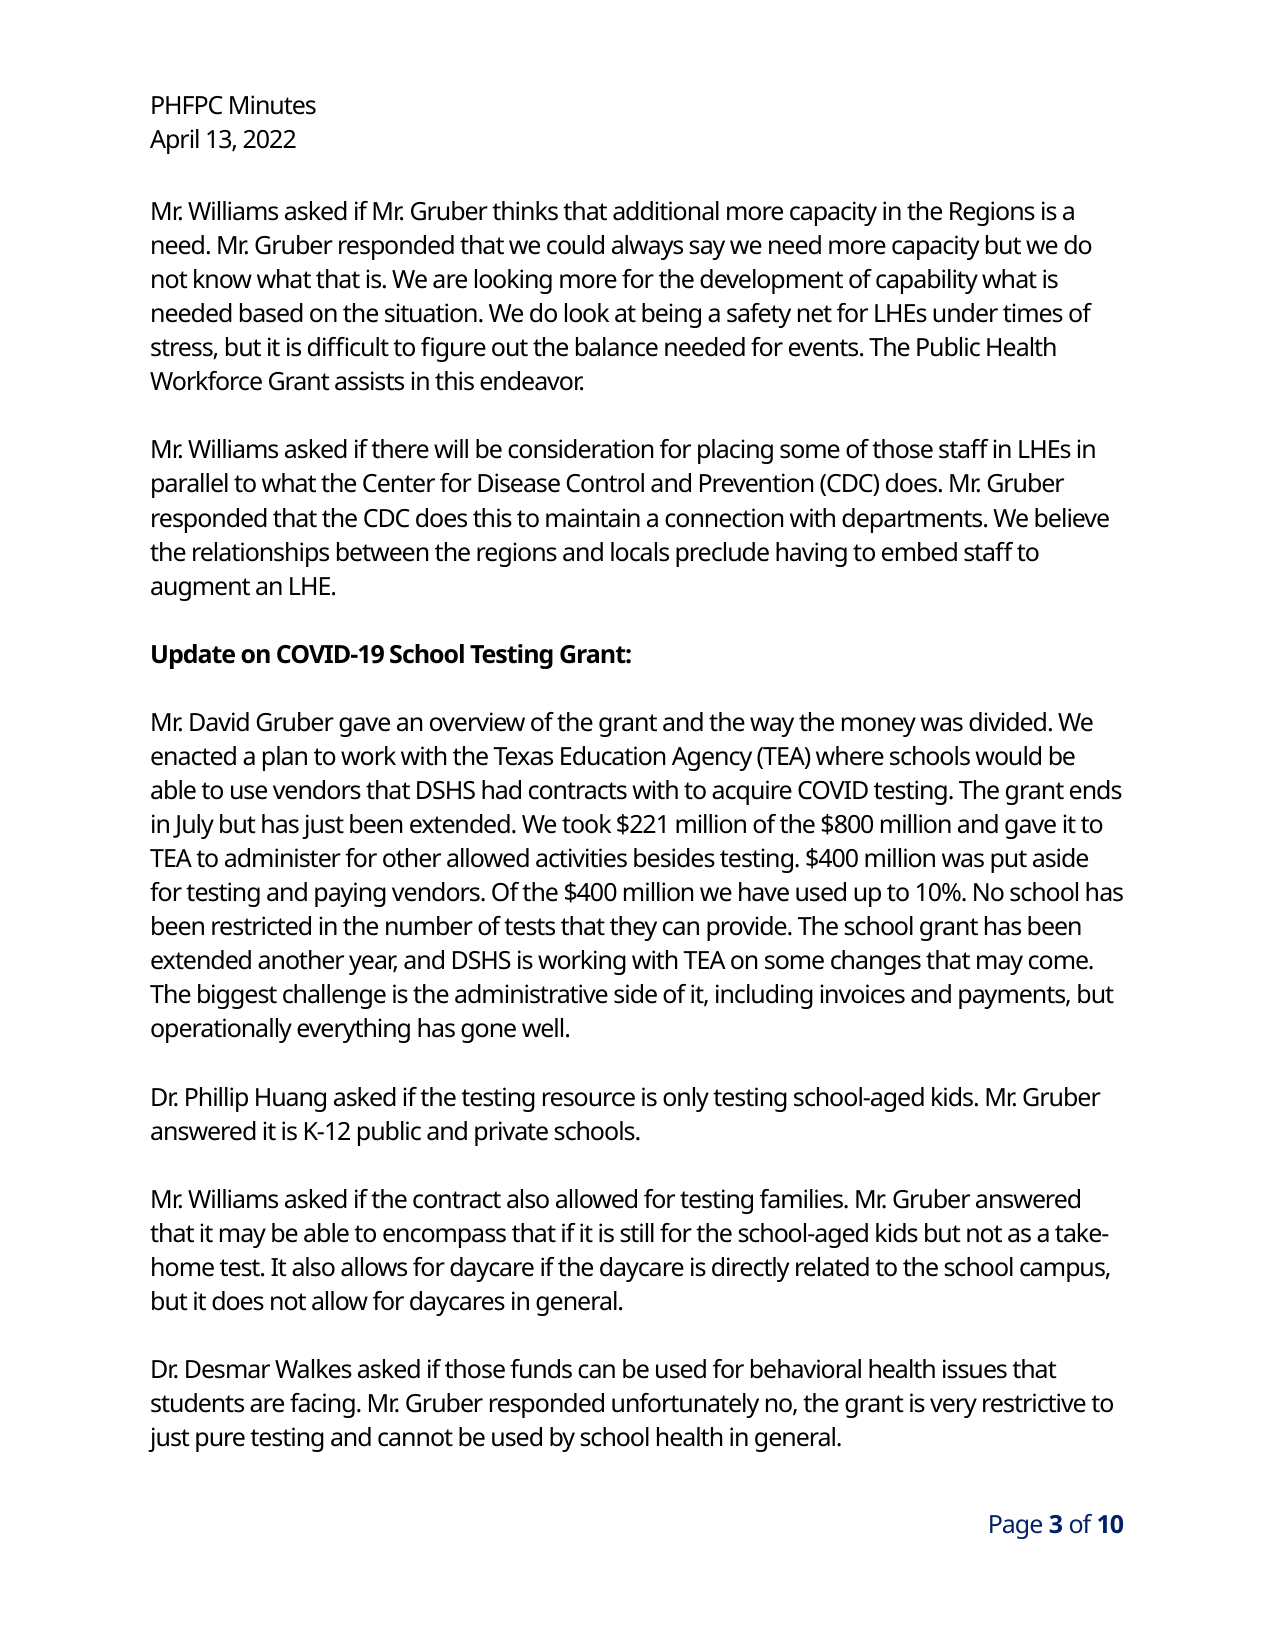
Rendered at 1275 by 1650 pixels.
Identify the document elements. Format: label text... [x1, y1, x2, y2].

text Dr. Desmar Walkes asked if those funds can be used for behavioral health issues that students are facing. Mr. Gruber responded unfortunately no, the grant is very restrictive to just pure testing and cannot be used by school health in general. [150, 1352, 1125, 1454]
text Mr. Williams asked if the contract also allowed for testing families. Mr. Gruber answered that it may be able to encompass that if it is still for the school-aged kids but not as a take-home test. It also allows for daycare if the daycare is directly related to the school campus, but it does not allow for daycares in general. [150, 1181, 1125, 1318]
text Dr. Phillip Huang asked if the testing resource is only testing school-aged kids. Mr. Gruber answered it is K-12 public and private schools. [150, 1079, 1125, 1147]
text Mr. Williams asked if there will be consideration for placing some of those staff in LHEs in parallel to what the Center for Disease Control and Prevention (CDC) does. Mr. Gruber responded that the CDC does this to maintain a connection with departments. We believe the relationships between the regions and locals preclude having to embed staff to augment an LHE. [150, 432, 1125, 602]
text Mr. David Gruber gave an overview of the grant and the way the money was divided. We enacted a plan to work with the Texas Education Agency (TEA) where schools would be able to use vendors that DSHS had contracts with to acquire COVID testing. The grant ends in July but has just been extended. We took $221 million of the $800 million and gave it to TEA to administer for other allowed activities besides testing. $400 million was put aside for testing and paying vendors. Of the $400 million we have used up to 10%. No school has been restricted in the number of tests that they can provide. The school grant has been extended another year, and DSHS is working with TEA on some changes that may come. The biggest challenge is the administrative side of it, including invoices and payments, but operationally everything has gone well. [150, 704, 1125, 1045]
text Update on COVID-19 School Testing Grant: [150, 636, 1125, 671]
text Mr. Williams asked if Mr. Gruber thinks that additional more capacity in the Regions is a need. Mr. Gruber responded that we could always say we need more capacity but we do not know what that is. We are looking more for the development of capability what is needed based on the situation. We do look at being a safety net for LHEs under times of stress, but it is difficult to figure out the balance needed for events. The Public Health Workforce Grant assists in this endeavor. [150, 194, 1125, 398]
